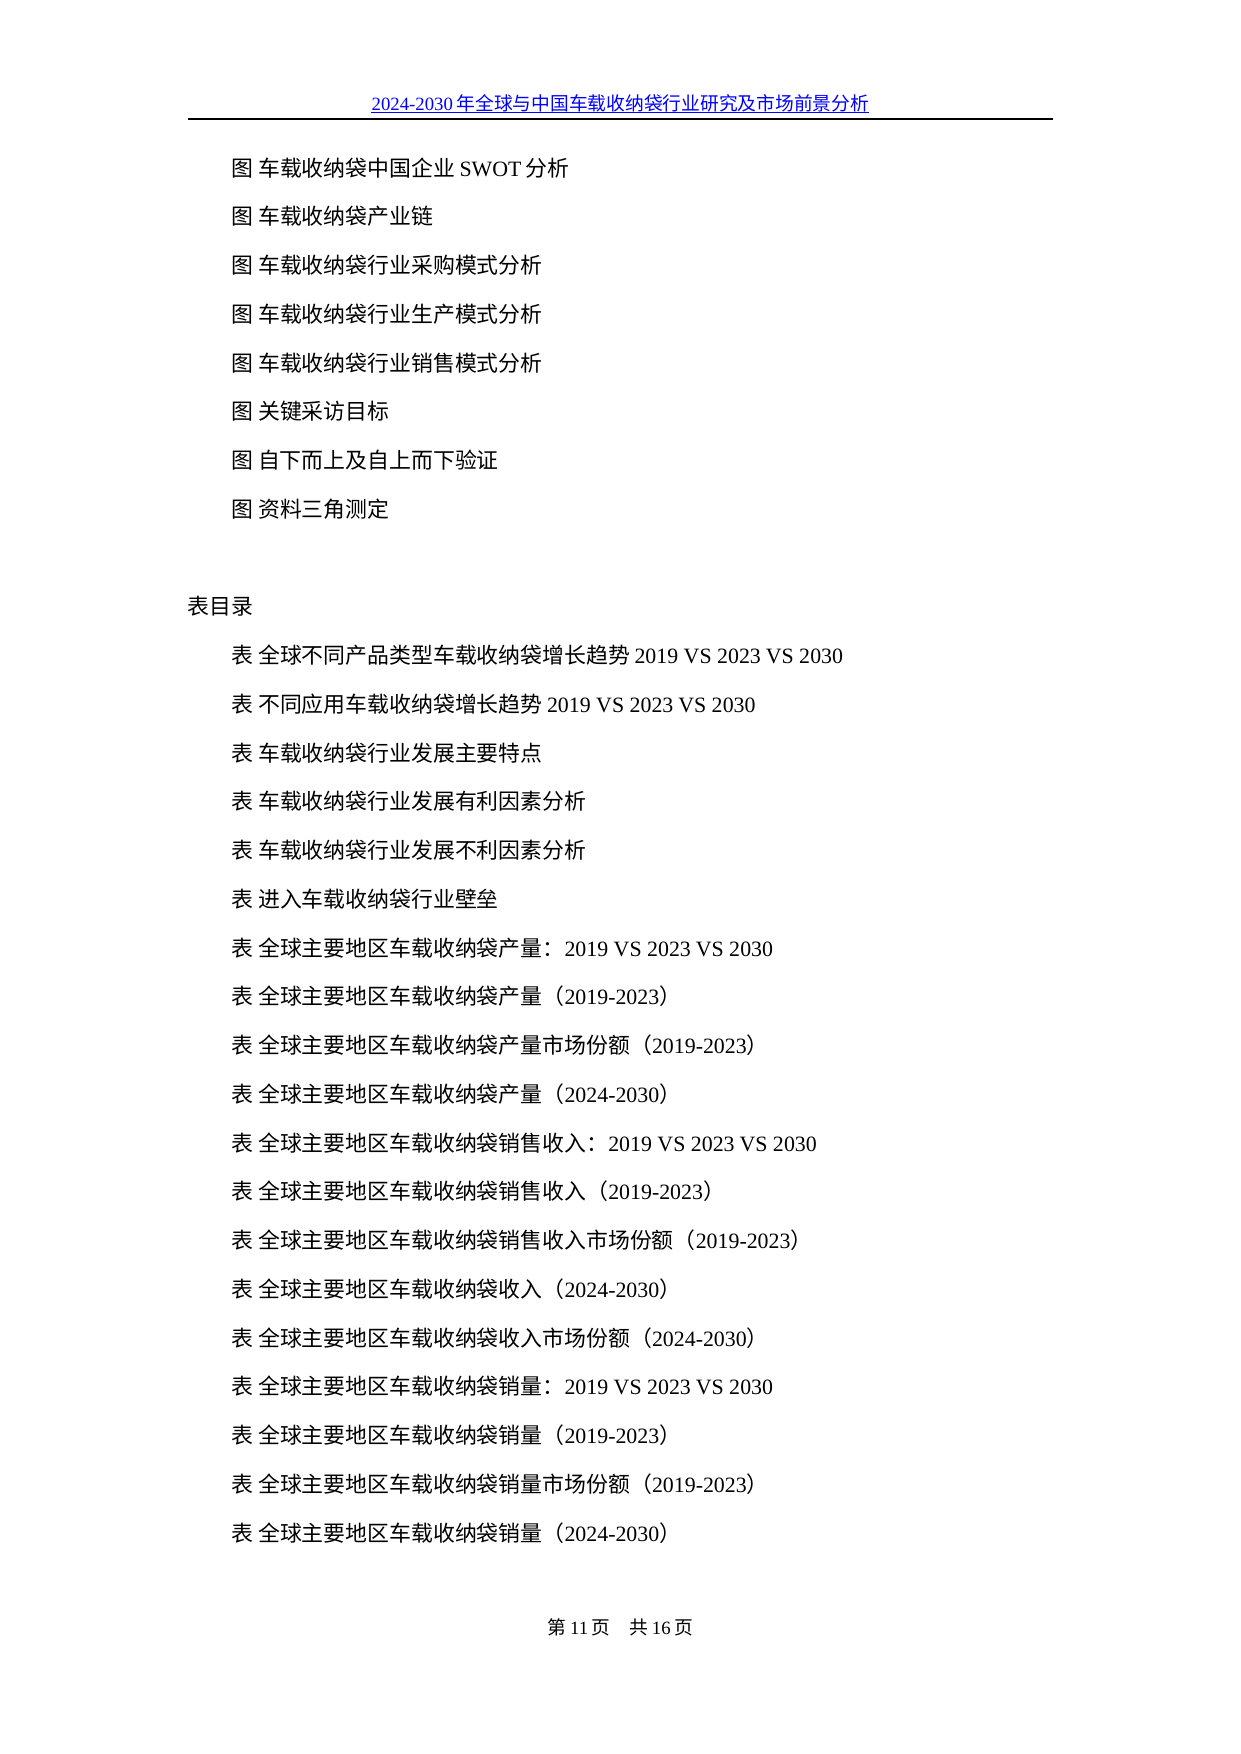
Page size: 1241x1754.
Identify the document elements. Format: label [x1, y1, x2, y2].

text [187, 150, 1053, 1548]
